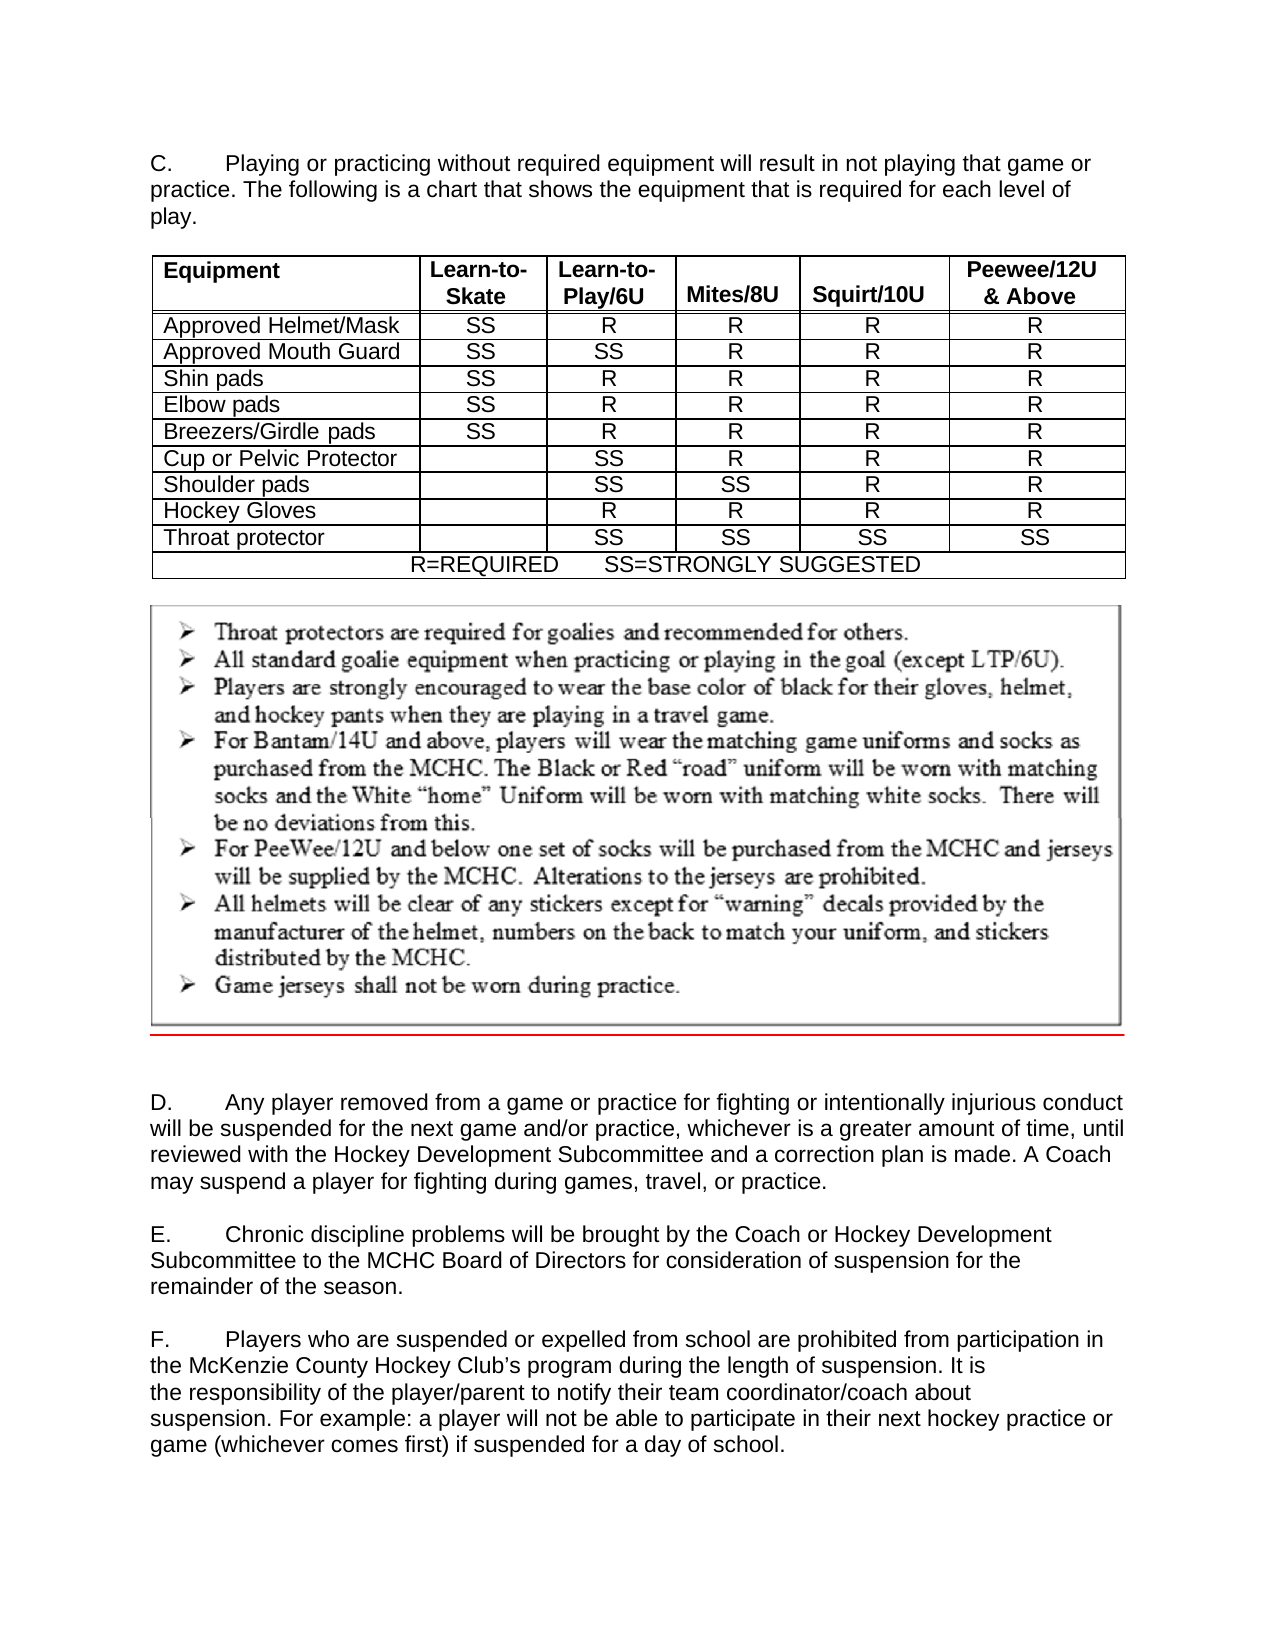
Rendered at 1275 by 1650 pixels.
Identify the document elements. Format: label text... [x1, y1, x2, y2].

table_header Peewee/12U & Above [950, 257, 1125, 309]
table_cell R [677, 447, 799, 471]
picture [149, 605, 1125, 1036]
table_cell SS [548, 526, 675, 551]
table_cell R [950, 314, 1125, 339]
table_cell R [950, 447, 1125, 471]
table_header Learn-to- Play/6U [548, 257, 675, 309]
table_cell R [677, 340, 799, 365]
table_cell R [801, 340, 949, 365]
table_cell SS [421, 340, 546, 365]
table_header Squirt/10U [801, 257, 949, 309]
table_cell SS [421, 420, 546, 445]
table_cell R [801, 393, 949, 418]
table_cell R [548, 367, 675, 392]
table_cell SS [801, 526, 949, 551]
list Players who are suspended or expelled from school are prohibited from participation in the McKenzie County Hockey Club’s program during the length of suspension. It is [150, 1326, 1104, 1379]
table_cell [421, 473, 546, 498]
table_cell R=REQUIRED SS=STRONGLY SUGGESTED [153, 553, 1125, 577]
table_cell R [548, 314, 675, 339]
table_cell Hockey Gloves [153, 500, 419, 524]
table_cell R [677, 420, 799, 445]
table_cell R [801, 500, 949, 524]
table_cell R [950, 367, 1125, 392]
table_cell SS [548, 340, 675, 365]
table_cell R [677, 367, 799, 392]
table_cell R [677, 314, 799, 339]
table_cell Cup or Pelvic Protector [153, 447, 419, 471]
table_cell SS [421, 314, 546, 339]
table_cell R [950, 393, 1125, 418]
table_cell SS [677, 526, 799, 551]
table_cell R [677, 393, 799, 418]
table_cell R [950, 500, 1125, 524]
table_cell R [677, 500, 799, 524]
table_cell R [801, 447, 949, 471]
table_cell Shin pads [153, 367, 419, 392]
table_cell R [801, 314, 949, 339]
table_cell SS [548, 473, 675, 498]
table_cell R [801, 420, 949, 445]
list Playing or practicing without required equipment will result in not playing that game or practice. The following is a chart that shows the equipment that is required for each level of play. [150, 150, 1091, 229]
table_header Learn-to- Skate [421, 257, 546, 309]
table_cell Elbow pads [153, 393, 419, 418]
table_cell Breezers/Girdle pads [153, 420, 419, 445]
table_cell Throat protector [153, 526, 419, 551]
table_cell R [548, 420, 675, 445]
table_cell Approved Mouth Guard [153, 340, 419, 365]
table_cell SS [548, 447, 675, 471]
table_cell Shoulder pads [153, 473, 419, 498]
list Any player removed from a game or practice for fighting or intentionally injurious conduct will be suspended for the next game and/or practice, whichever is a greater amount of time, until reviewed with the Hockey Development Subcommittee and a correction plan is made. A Coach may suspend a player for fighting during games, travel, or practice. [150, 1089, 1125, 1194]
text suspension. For example: a player will not be able to participate in their next hockey practice or game (whichever comes first) if suspended for a day of school. [150, 1405, 1137, 1458]
table_cell [421, 500, 546, 524]
table_cell SS [677, 473, 799, 498]
table_cell R [801, 367, 949, 392]
table_cell R [950, 473, 1125, 498]
table_header Mites/8U [677, 257, 799, 309]
table_cell [421, 526, 546, 551]
table_cell SS [421, 367, 546, 392]
table_cell SS [421, 393, 546, 418]
text the responsibility of the player/parent to notify their team coordinator/coach about [150, 1379, 1137, 1405]
list Chronic discipline problems will be brought by the Coach or Hockey Development Subcommittee to the MCHC Board of Directors for consideration of suspension for the remainder of the season. [150, 1221, 1052, 1299]
table_cell R [950, 340, 1125, 365]
table_cell SS [950, 526, 1125, 551]
table_cell R [950, 420, 1125, 445]
table_cell R [548, 500, 675, 524]
table_cell [421, 447, 546, 471]
table_cell R [548, 393, 675, 418]
table_cell R [801, 473, 949, 498]
table_cell Approved Helmet/Mask [153, 314, 419, 339]
table_header Equipment [153, 257, 419, 309]
